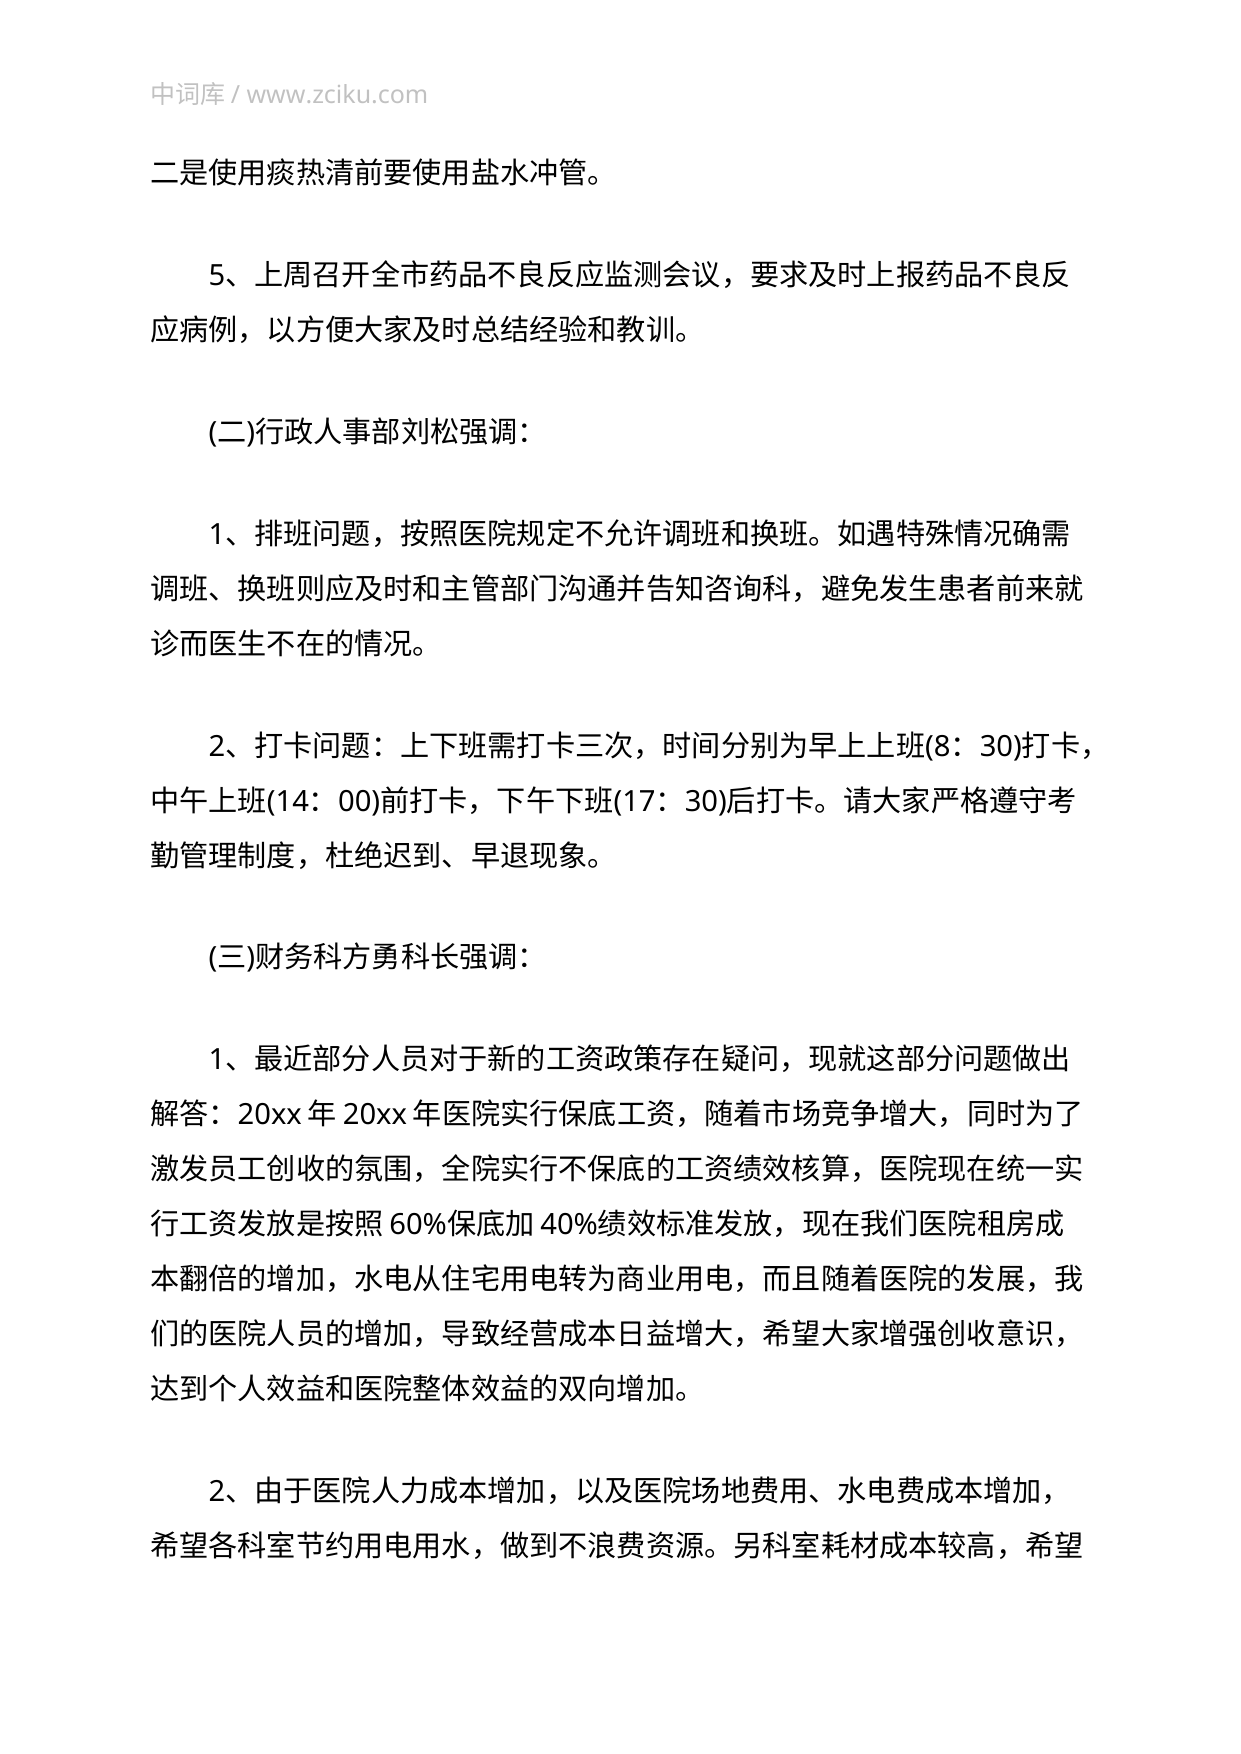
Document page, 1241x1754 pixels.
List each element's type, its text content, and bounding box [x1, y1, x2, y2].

text 1、最近部分人员对于新的工资政策存在疑问，现就这部分问题做出解答：20xx年20xx年医院实行保底工资，随着市场竞争增大，同时为了激发员工创收的氛围，全院实行不保底的工资绩效核算，医院现在统一实行工资发放是按照60%保底加40%绩效标准发放，现在我们医院租房成本翻倍的增加，水电从住宅用电转为商业用电，而且随着医院的发展，我们的医院人员的增加，导致经营成本日益增大，希望大家增强创收意识，达到个人效益和医院整体效益的双向增加。 [150, 1036, 1090, 1408]
text 5、上周召开全市药品不良反应监测会议，要求及时上报药品不良反应病例，以方便大家及时总结经验和教训。 [150, 252, 1090, 349]
text (二)行政人事部刘松强调： [150, 408, 1090, 451]
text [150, 150, 1090, 192]
text 1、排班问题，按照医院规定不允许调班和换班。如遇特殊情况确需调班、换班则应及时和主管部门沟通并告知咨询科，避免发生患者前来就诊而医生不在的情况。 [150, 511, 1090, 663]
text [150, 1467, 1090, 1565]
text 2、打卡问题：上下班需打卡三次，时间分别为早上上班(8：30)打卡，中午上班(14：00)前打卡，下午下班(17：30)后打卡。请大家严格遵守考勤管理制度，杜绝迟到、早退现象。 [150, 722, 1090, 874]
text (三)财务科方勇科长强调： [150, 934, 1090, 976]
